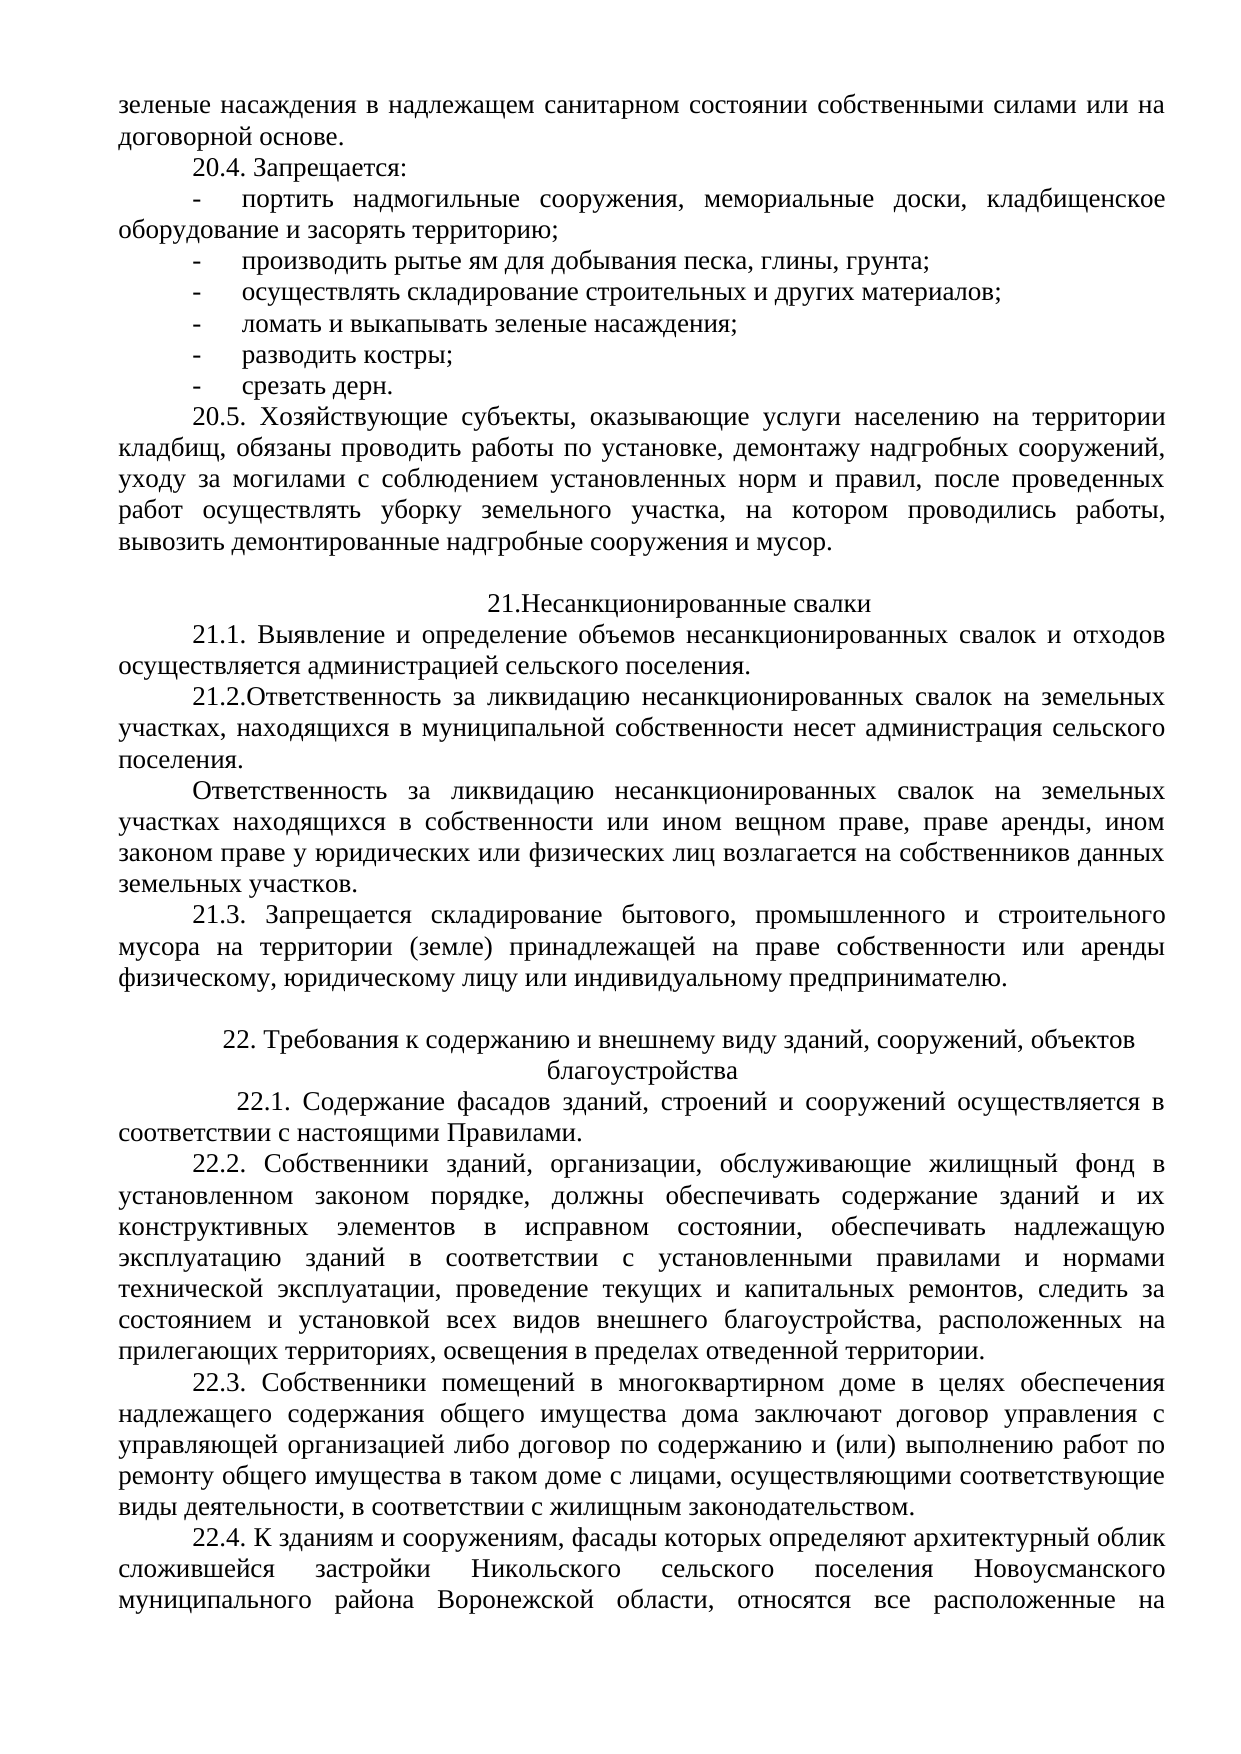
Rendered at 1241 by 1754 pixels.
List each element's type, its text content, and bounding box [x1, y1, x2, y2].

text - производить рытье ям для добывания песка, глины, грунта; [118, 244, 1167, 276]
text 22.1. Содержание фасадов зданий, строений и сооружений осуществляется в соответствии с настоящими Правилами. [118, 1085, 1167, 1148]
text - портить надмогильные сооружения, мемориальные доски, кладбищенское оборудование и засорять территорию; [118, 182, 1167, 244]
text 21.3. Запрещается складирование бытового, промышленного и строительного мусора на территории (земле) принадлежащей на праве собственности или аренды физическому, юридическому лицу или индивидуальному предпринимателю. [118, 898, 1167, 992]
text 22.3. Собственники помещений в многоквартирном доме в целях обеспечения надлежащего содержания общего имущества дома заключают договор управления с управляющей организацией либо договор по содержанию и (или) выполнению работ по ремонту общего имущества в таком доме с лицами, осуществляющими соответствующие виды деятельности, в соответствии с жилищным законодательством. [118, 1366, 1167, 1521]
text - ломать и выкапывать зеленые насаждения; [118, 307, 1167, 338]
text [118, 1521, 1167, 1615]
text 21.Несанкционированные свалки [118, 587, 1167, 618]
text - разводить костры; [118, 338, 1167, 369]
text 21.2.Ответственность за ликвидацию несанкционированных свалок на земельных участках, находящихся в муниципальной собственности несет администрация сельского поселения. [118, 680, 1167, 774]
text 20.4. Запрещается: [118, 151, 1167, 182]
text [118, 89, 1167, 151]
text - осуществлять складирование строительных и других материалов; [118, 276, 1167, 307]
text Ответственность за ликвидацию несанкционированных свалок на земельных участках находящихся в собственности или ином вещном праве, праве аренды, ином законом праве у юридических или физических лиц возлагается на собственников данных земельных участков. [118, 774, 1167, 898]
text - срезать дерн. [118, 369, 1167, 400]
text 22. Требования к содержанию и внешнему виду зданий, сооружений, объектов благоустройства [118, 1023, 1167, 1085]
text 20.5. Хозяйствующие субъекты, оказывающие услуги населению на территории кладбищ, обязаны проводить работы по установке, демонтажу надгробных сооружений, уходу за могилами с соблюдением установленных норм и правил, после проведенных работ осуществлять уборку земельного участка, на котором проводились работы, вывозить демонтированные надгробные сооружения и мусор. [118, 400, 1167, 556]
text 22.2. Собственники зданий, организации, обслуживающие жилищный фонд в установленном законом порядке, должны обеспечивать содержание зданий и их конструктивных элементов в исправном состоянии, обеспечивать надлежащую эксплуатацию зданий в соответствии с установленными правилами и нормами технической эксплуатации, проведение текущих и капитальных ремонтов, следить за состоянием и установкой всех видов внешнего благоустройства, расположенных на прилегающих территориях, освещения в пределах отведенной территории. [118, 1148, 1167, 1366]
text 21.1. Выявление и определение объемов несанкционированных свалок и отходов осуществляется администрацией сельского поселения. [118, 618, 1167, 680]
